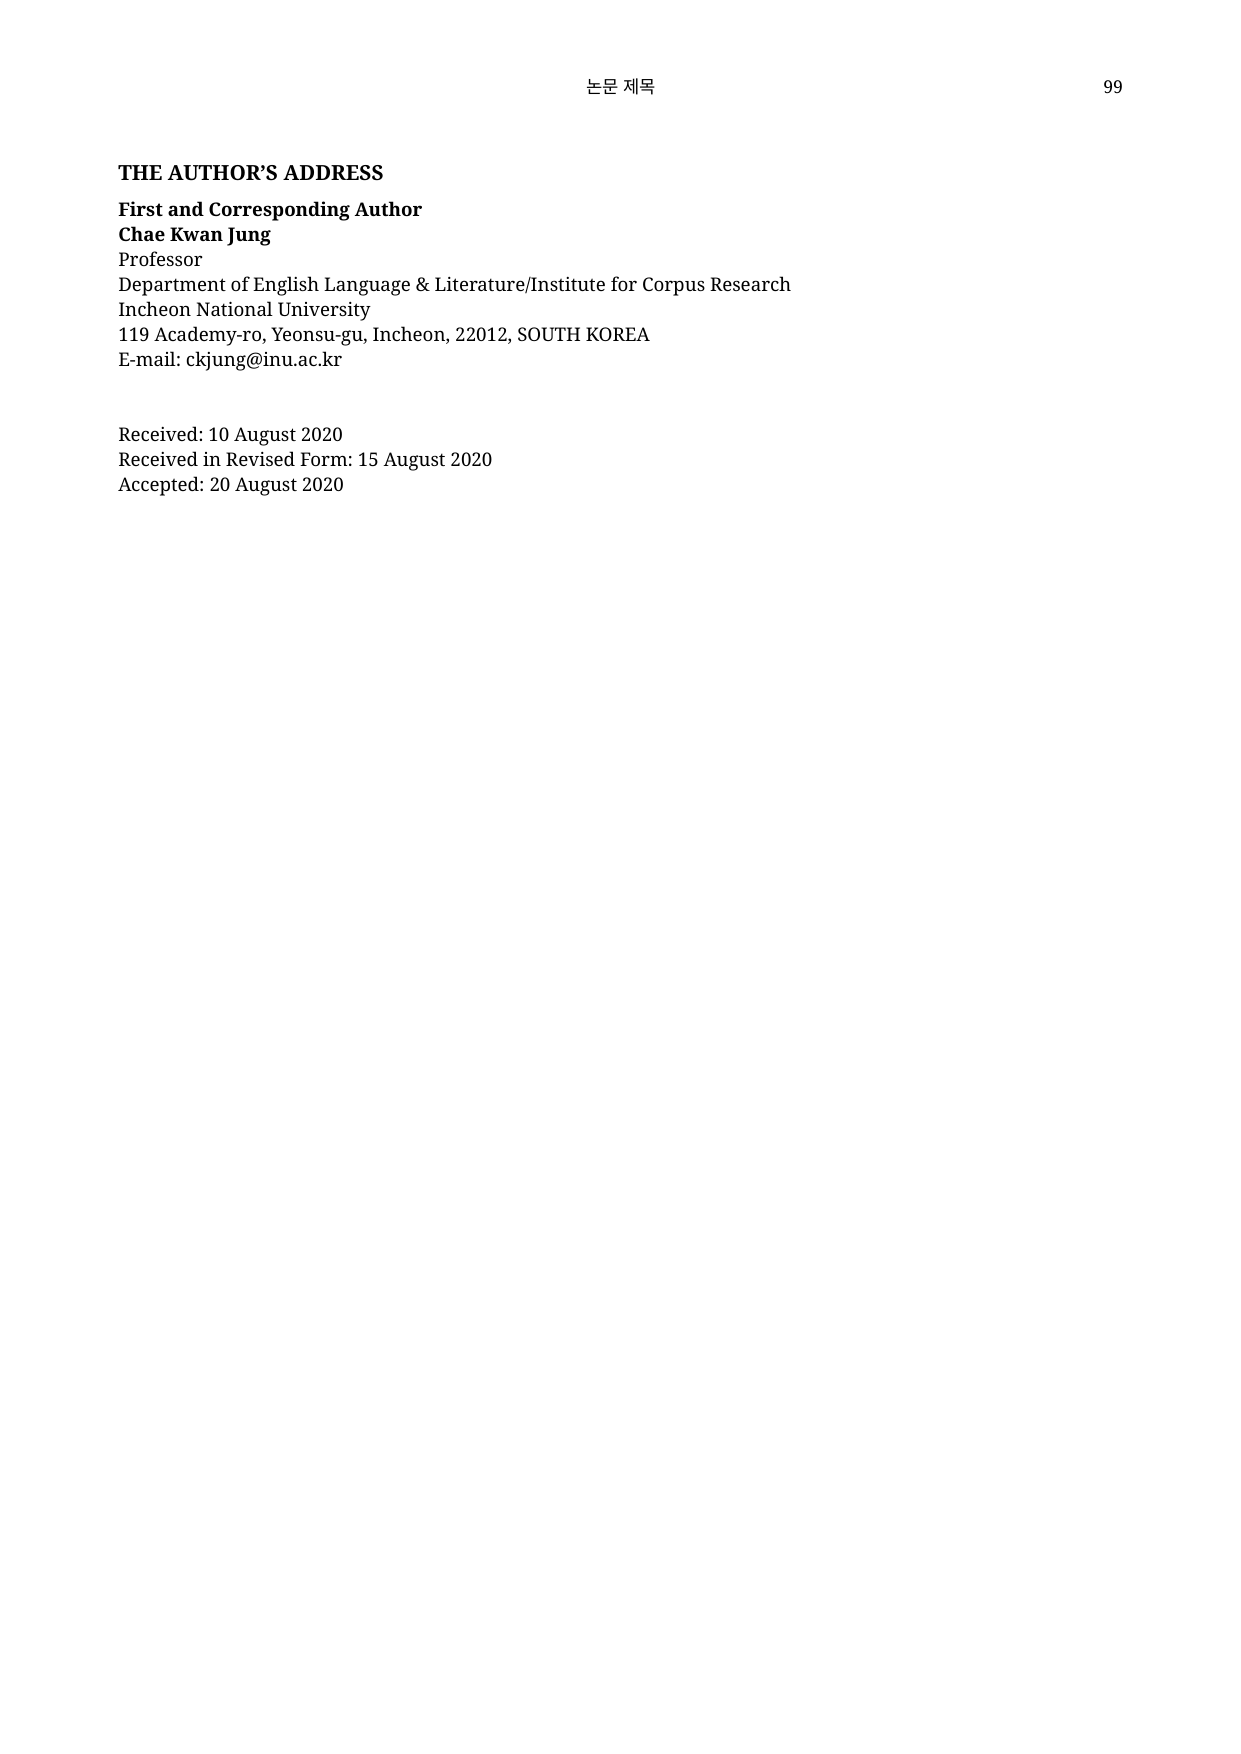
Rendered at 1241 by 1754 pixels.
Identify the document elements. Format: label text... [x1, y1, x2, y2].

text First and Corresponding Author [118, 197, 1122, 222]
text Professor [118, 247, 1122, 272]
title THE AUTHOR’S ADDRESS [118, 155, 1122, 186]
text E-mail: ckjung@inu.ac.kr [118, 347, 1122, 372]
text 119 Academy-ro, Yeonsu-gu, Incheon, 22012, SOUTH KOREA [118, 322, 1122, 347]
text Incheon National University [118, 297, 1122, 322]
text Chae Kwan Jung [118, 222, 1122, 247]
text Received: 10 August 2020 [118, 422, 1122, 447]
text Accepted: 20 August 2020 [118, 472, 1122, 497]
text Received in Revised Form: 15 August 2020 [118, 447, 1122, 472]
text Department of English Language & Literature/Institute for Corpus Research [118, 272, 1122, 297]
